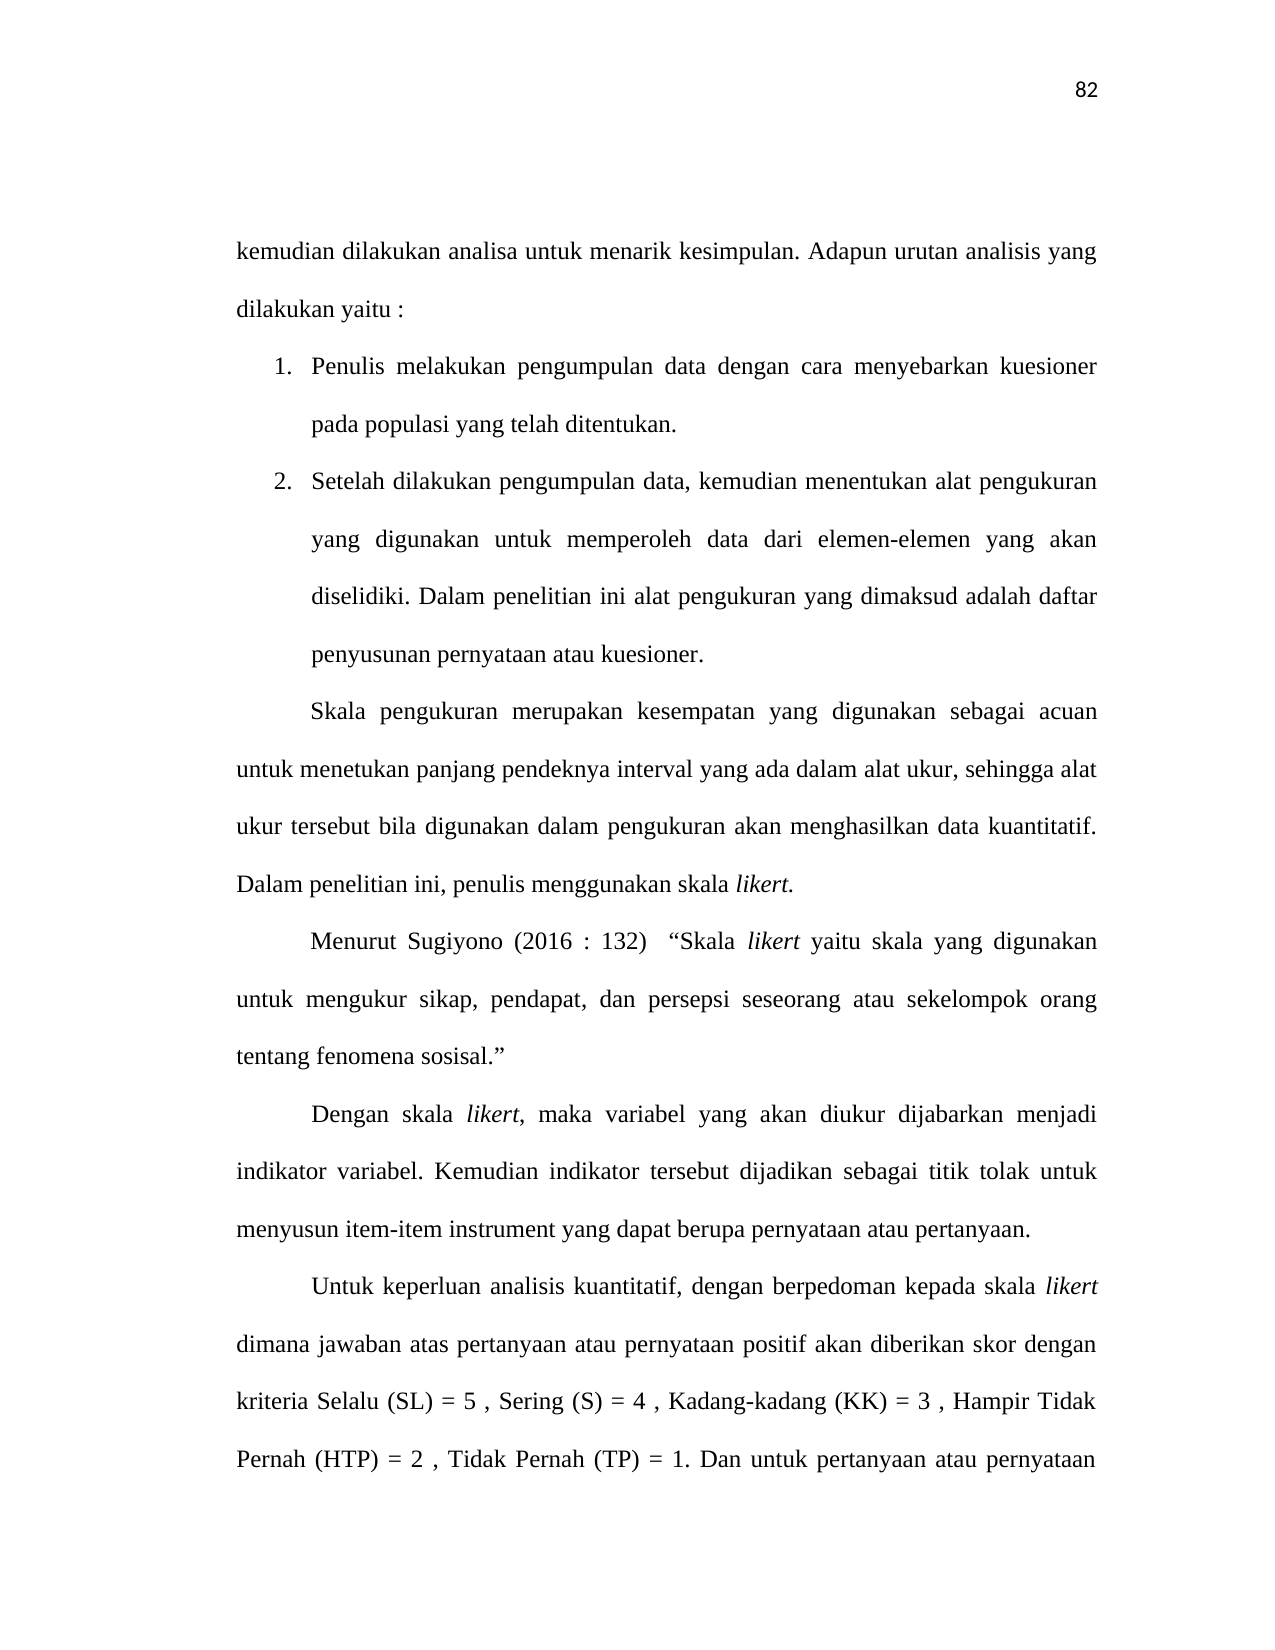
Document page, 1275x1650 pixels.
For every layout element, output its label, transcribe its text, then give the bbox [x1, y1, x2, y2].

list Setelah dilakukan pengumpulan data, kemudian menentukan alat pengukuran yang digunakan untuk memperoleh data dari elemen-elemen yang akan diselidiki. Dalam penelitian ini alat pengukuran yang dimaksud adalah daftar penyusunan pernyataan atau kuesioner. [274, 466, 1098, 667]
text Dengan skala likert, maka variabel yang akan diukur dijabarkan menjadi indikator variabel. Kemudian indikator tersebut dijadikan sebagai titik tolak untuk menyusun item-item instrument yang dapat berupa pernyataan atau pertanyaan. [236, 1099, 1098, 1242]
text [236, 1271, 1098, 1472]
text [236, 236, 1098, 322]
list Penulis melakukan pengumpulan data dengan cara menyebarkan kuesioner pada populasi yang telah ditentukan. [274, 351, 1098, 437]
text Skala pengukuran merupakan kesempatan yang digunakan sebagai acuan untuk menetukan panjang pendeknya interval yang ada dalam alat ukur, sehingga alat ukur tersebut bila digunakan dalam pengukuran akan menghasilkan data kuantitatif. Dalam penelitian ini, penulis menggunakan skala likert. [236, 696, 1098, 897]
text Menurut Sugiyono (2016 : 132) “Skala likert yaitu skala yang digunakan untuk mengukur sikap, pendapat, dan persepsi seseorang atau sekelompok orang tentang fenomena sosisal.” [236, 926, 1098, 1070]
